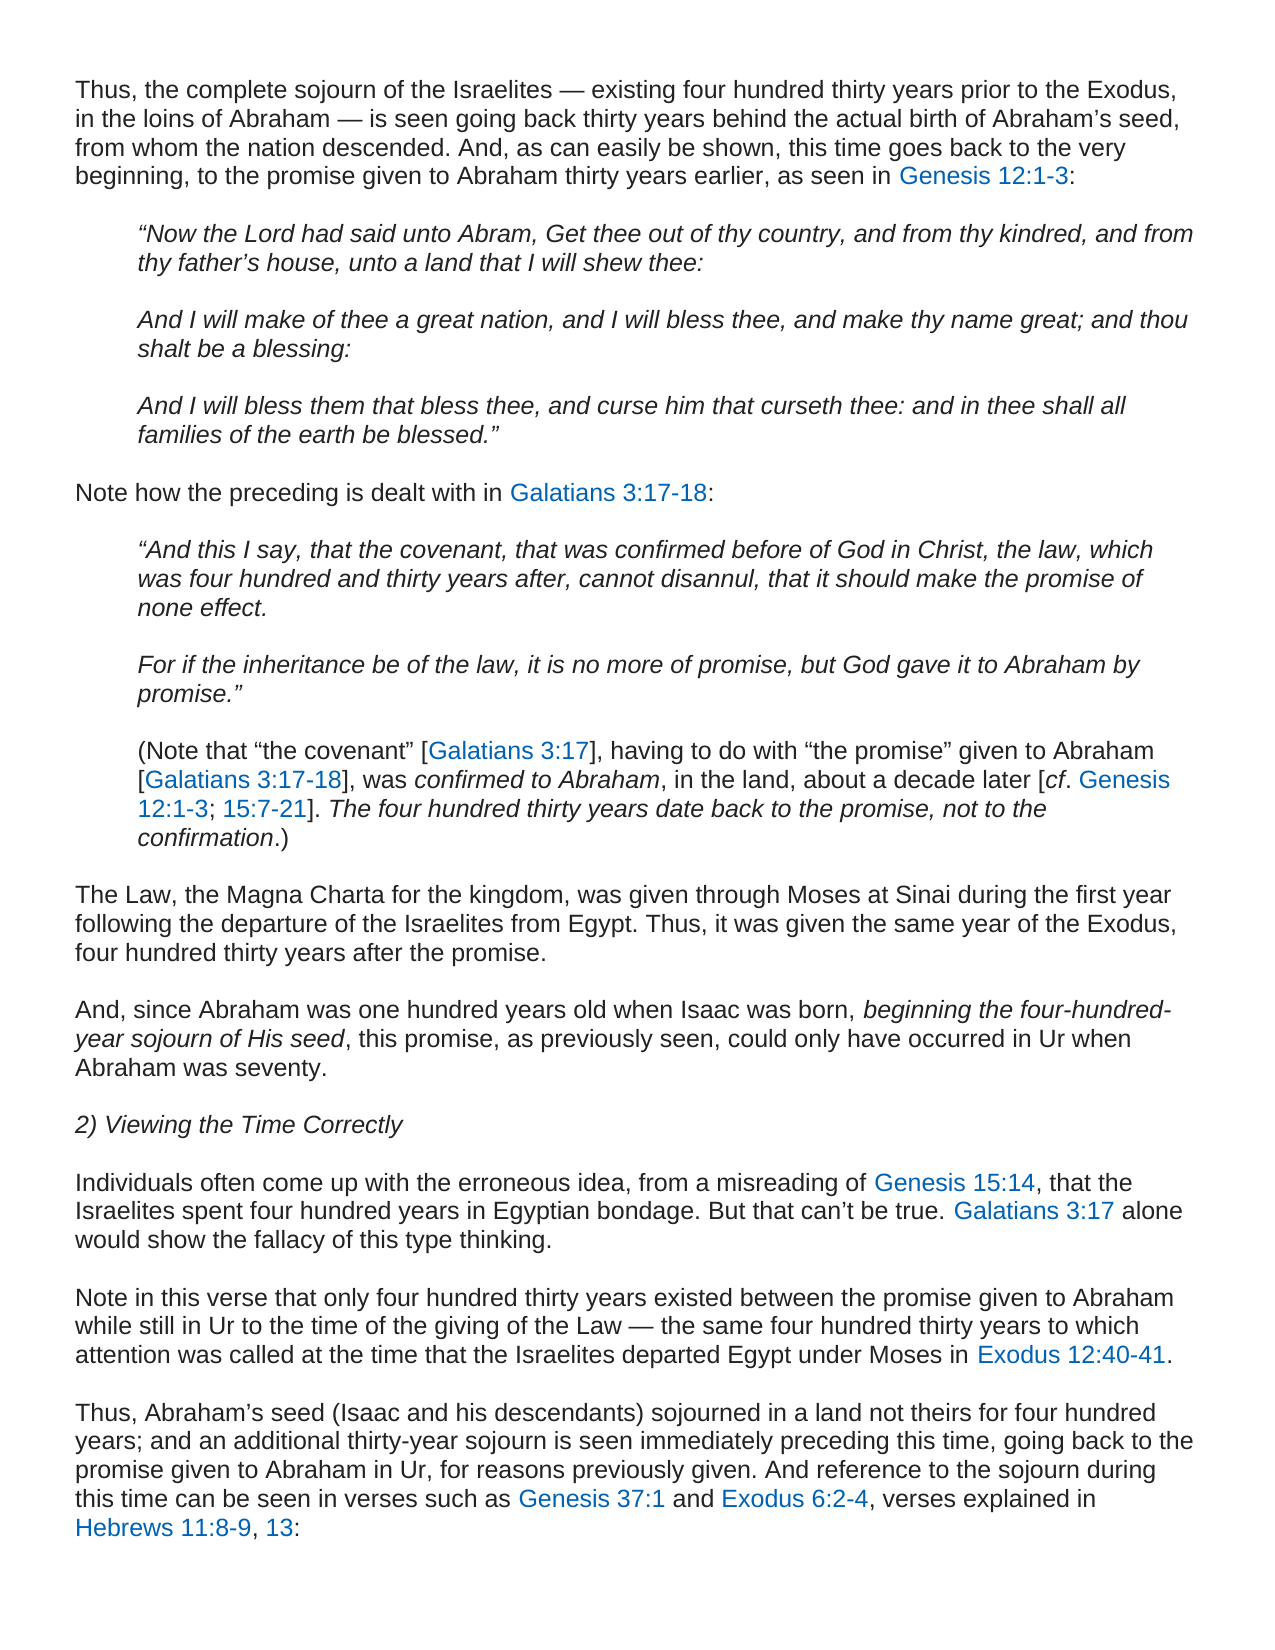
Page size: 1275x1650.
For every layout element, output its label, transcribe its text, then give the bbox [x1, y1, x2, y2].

text Note in this verse that only four hundred thirty years existed between the promise given to Abraham while still in Ur to the time of the giving of the Law — the same four hundred thirty years to which attention was called at the time that the Israelites departed Egypt under Moses in Exodus 12:40-41. [75, 1282, 1200, 1369]
text (Note that “the covenant” [Galatians 3:17], having to do with “the promise” given to Abraham [Galatians 3:17-18], was confirmed to Abraham, in the land, about a decade later [cf. Genesis 12:1-3; 15:7-21]. The four hundred thirty years date back to the promise, not to the confirmation.) [137, 736, 1200, 851]
text For if the inheritance be of the law, it is no more of promise, but God gave it to Abraham by promise.” [137, 650, 1200, 707]
text Thus, Abraham’s seed (Isaac and his descendants) sojourned in a land not theirs for four hundred years; and an additional thirty-year sojourn is seen immediately preceding this time, going back to the promise given to Abraham in Ur, for reasons previously given. And reference to the sojourn during this time can be seen in verses such as Genesis 37:1 and Exodus 6:2-4, verses explained in Hebrews 11:8-9, 13: [75, 1397, 1200, 1541]
text And I will make of thee a great nation, and I will bless thee, and make thy name great; and thou shalt be a blessing: [137, 305, 1200, 362]
text The Law, the Magna Charta for the kingdom, was given through Moses at Sinai during the first year following the departure of the Israelites from Egypt. Thus, it was given the same year of the Exodus, four hundred thirty years after the promise. [75, 880, 1200, 966]
text And, since Abraham was one hundred years old when Isaac was born, beginning the four-hundred-year sojourn of His seed, this promise, as previously seen, could only have occurred in Ur when Abraham was seventy. [75, 995, 1200, 1081]
text 2) Viewing the Time Correctly [75, 1110, 1200, 1139]
text And I will bless them that bless thee, and curse him that curseth thee: and in thee shall all families of the earth be blessed.” [137, 391, 1200, 449]
text “And this I say, that the covenant, that was confirmed before of God in Christ, the law, which was four hundred and thirty years after, cannot disannul, that it should make the promise of none effect. [137, 535, 1200, 621]
text Thus, the complete sojourn of the Israelites — existing four hundred thirty years prior to the Exodus, in the loins of Abraham — is seen going back thirty years behind the actual birth of Abraham’s seed, from whom the nation descended. And, as can easily be shown, this time goes back to the very beginning, to the promise given to Abraham thirty years earlier, as seen in Genesis 12:1-3: [75, 75, 1200, 190]
text Note how the preceding is dealt with in Galatians 3:17-18: [75, 477, 1200, 506]
text “Now the Lord had said unto Abram, Get thee out of thy country, and from thy kindred, and from thy father’s house, unto a land that I will shew thee: [137, 219, 1200, 276]
text Individuals often come up with the erroneous idea, from a misreading of Genesis 15:14, that the Israelites spent four hundred years in Egyptian bondage. But that can’t be true. Galatians 3:17 alone would show the fallacy of this type thinking. [75, 1167, 1200, 1254]
